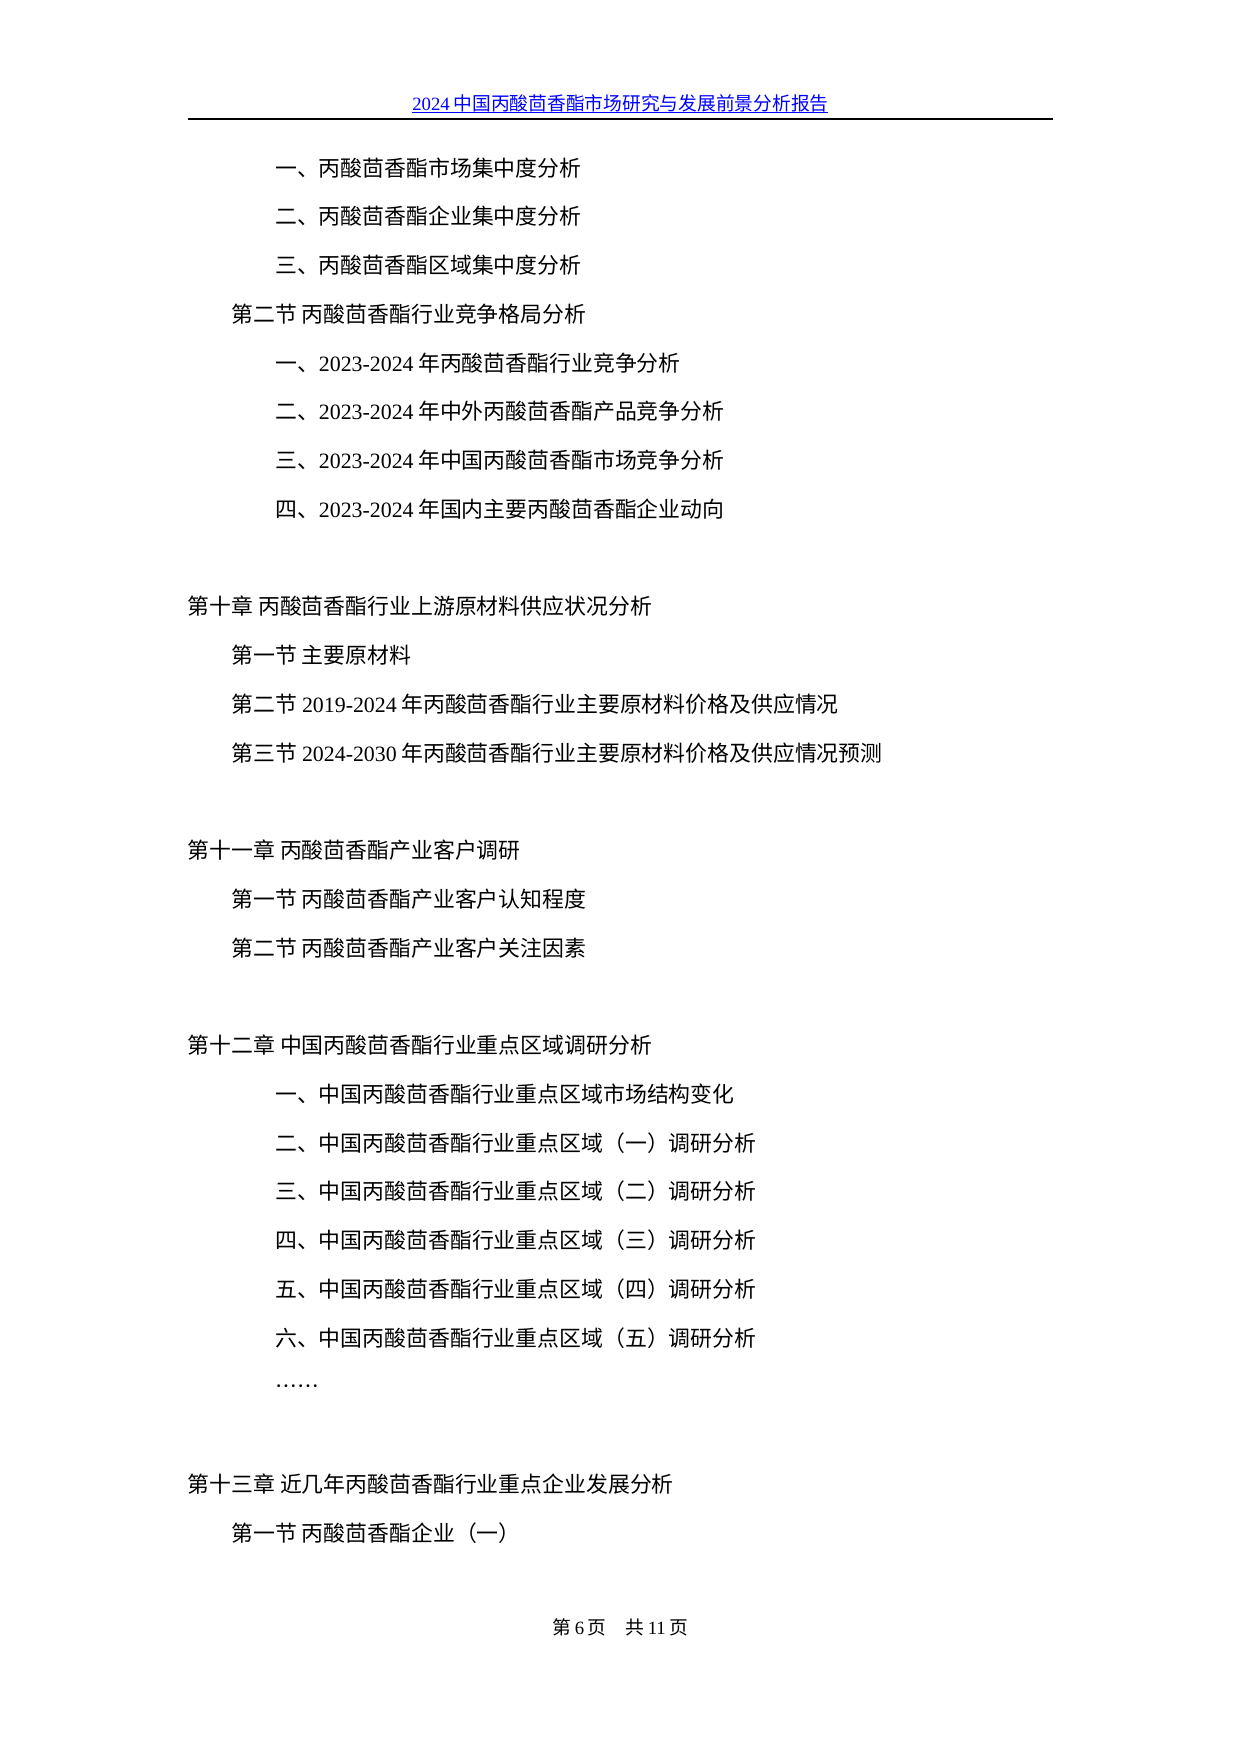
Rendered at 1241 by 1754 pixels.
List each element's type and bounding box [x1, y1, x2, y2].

text [187, 150, 1053, 1548]
